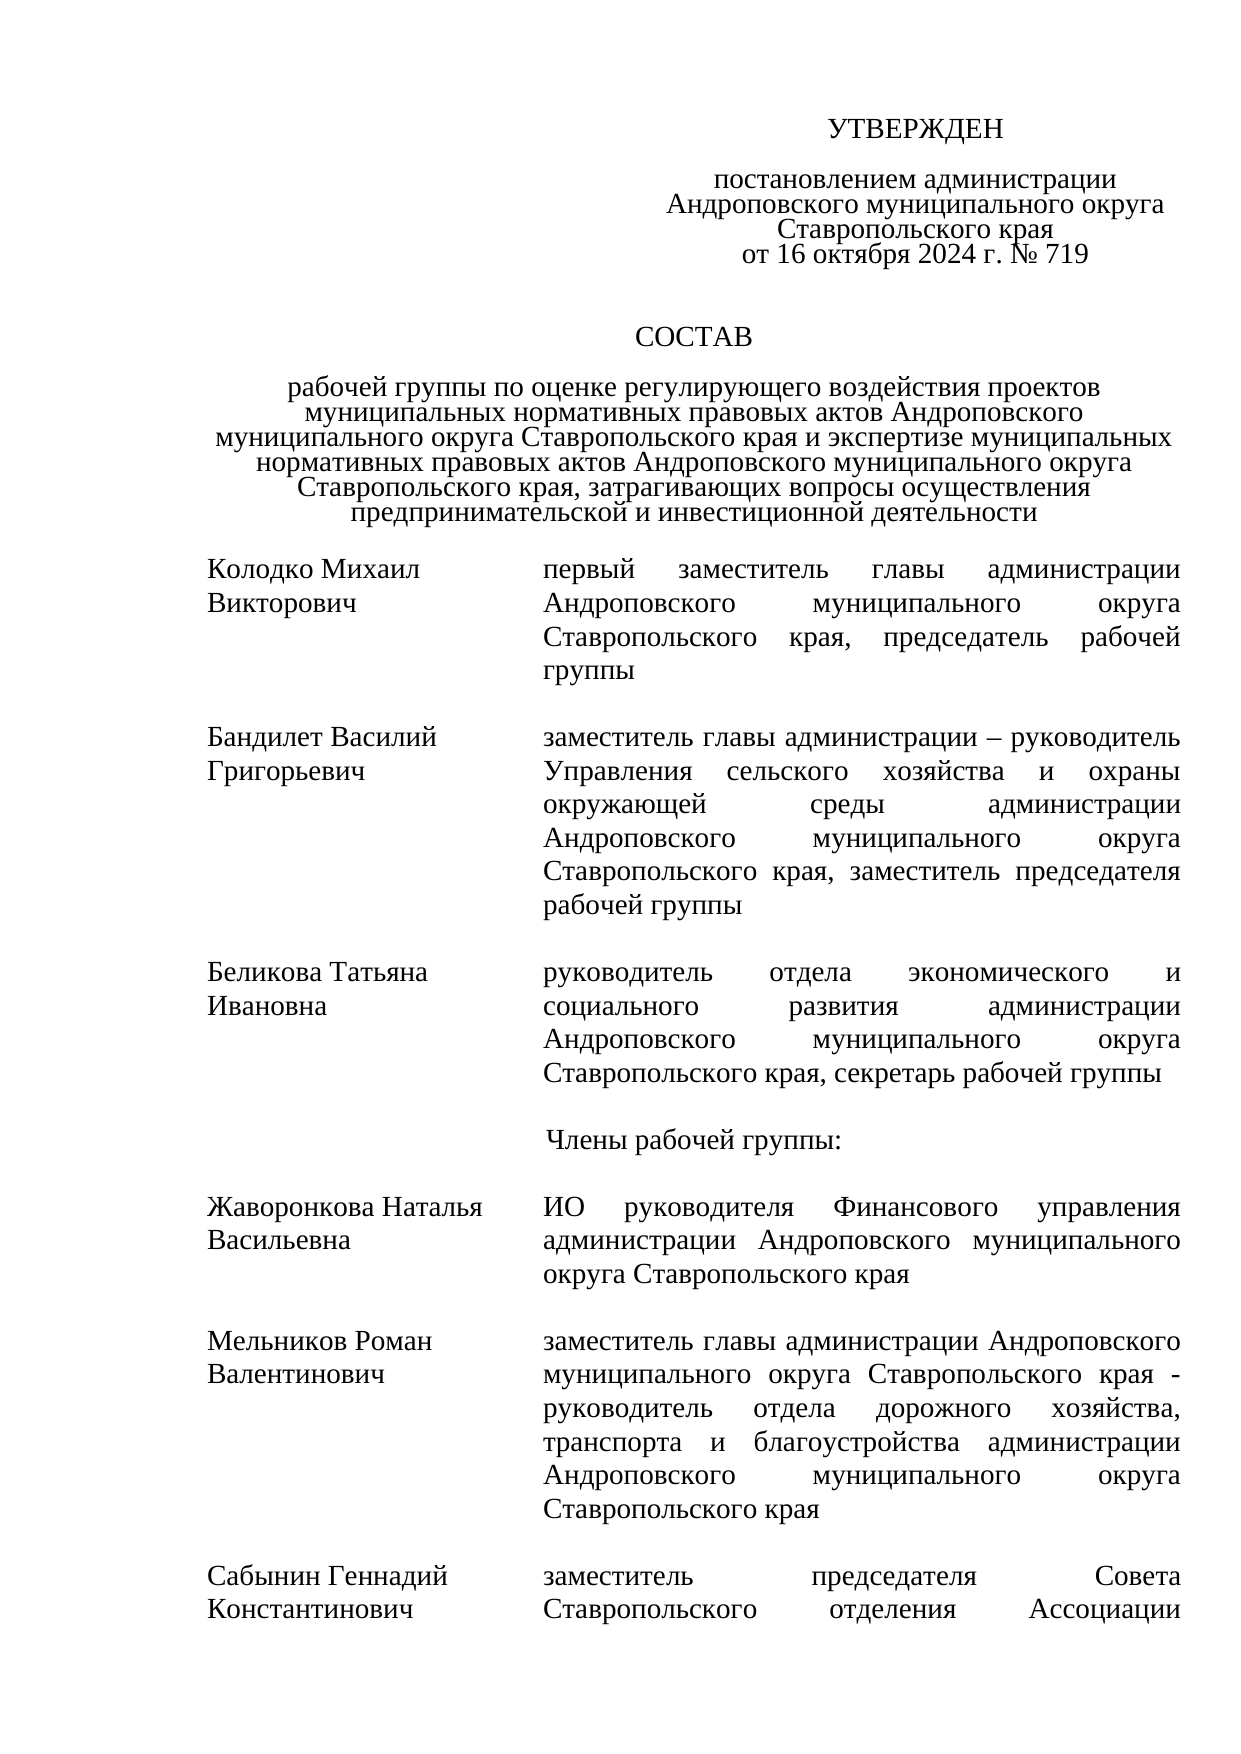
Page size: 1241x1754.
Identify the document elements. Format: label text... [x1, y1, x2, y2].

table_cell Мельников Роман Валентинович [196, 1323, 532, 1558]
text от 16 октября 2024 г. № 719 [649, 243, 1181, 268]
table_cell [532, 1558, 1192, 1625]
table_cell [196, 1558, 532, 1625]
table_cell заместитель главы администрации Андроповского муниципального округа Ставропольского края - руководитель отдела дорожного хозяйства, транспорта и благоустройства администрации Андроповского муниципального округа Ставропольского края [532, 1323, 1192, 1558]
text СОСТАВ [207, 327, 1181, 352]
table_header Колодко Михаил Викторович [196, 552, 532, 719]
table_header первый заместитель главы администрации Андроповского муниципального округа Ставропольского края, председатель рабочей группы [532, 552, 1192, 719]
table_cell Беликова Татьяна Ивановна [196, 954, 532, 1122]
text УТВЕРЖДЕН [649, 118, 1181, 143]
text Ставропольского края [649, 218, 1181, 243]
table_cell Бандилет Василий Григорьевич [196, 719, 532, 954]
table_cell руководитель отдела экономического и социального развития администрации Андроповского муниципального округа Ставропольского края, секретарь рабочей группы [532, 954, 1192, 1122]
text постановлением администрации [649, 168, 1181, 193]
table_cell Члены рабочей группы: [196, 1122, 1192, 1189]
text Андроповского муниципального округа [649, 193, 1181, 218]
text рабочей группы по оценке регулирующего воздействия проектов муниципальных нормативных правовых актов Андроповского муниципального округа Ставропольского края и экспертизе муниципальных нормативных правовых актов Андроповского муниципального округа Ставропольского края, затрагивающих вопросы осуществления предпринимательской и инвестиционной деятельности [207, 377, 1181, 527]
table_cell Жаворонкова Наталья Васильевна [196, 1189, 532, 1323]
table_cell ИО руководителя Финансового управления администрации Андроповского муниципального округа Ставропольского края [532, 1189, 1192, 1323]
table_cell заместитель главы администрации – руководитель Управления сельского хозяйства и охраны окружающей среды администрации Андроповского муниципального округа Ставропольского края, заместитель председателя рабочей группы [532, 719, 1192, 954]
